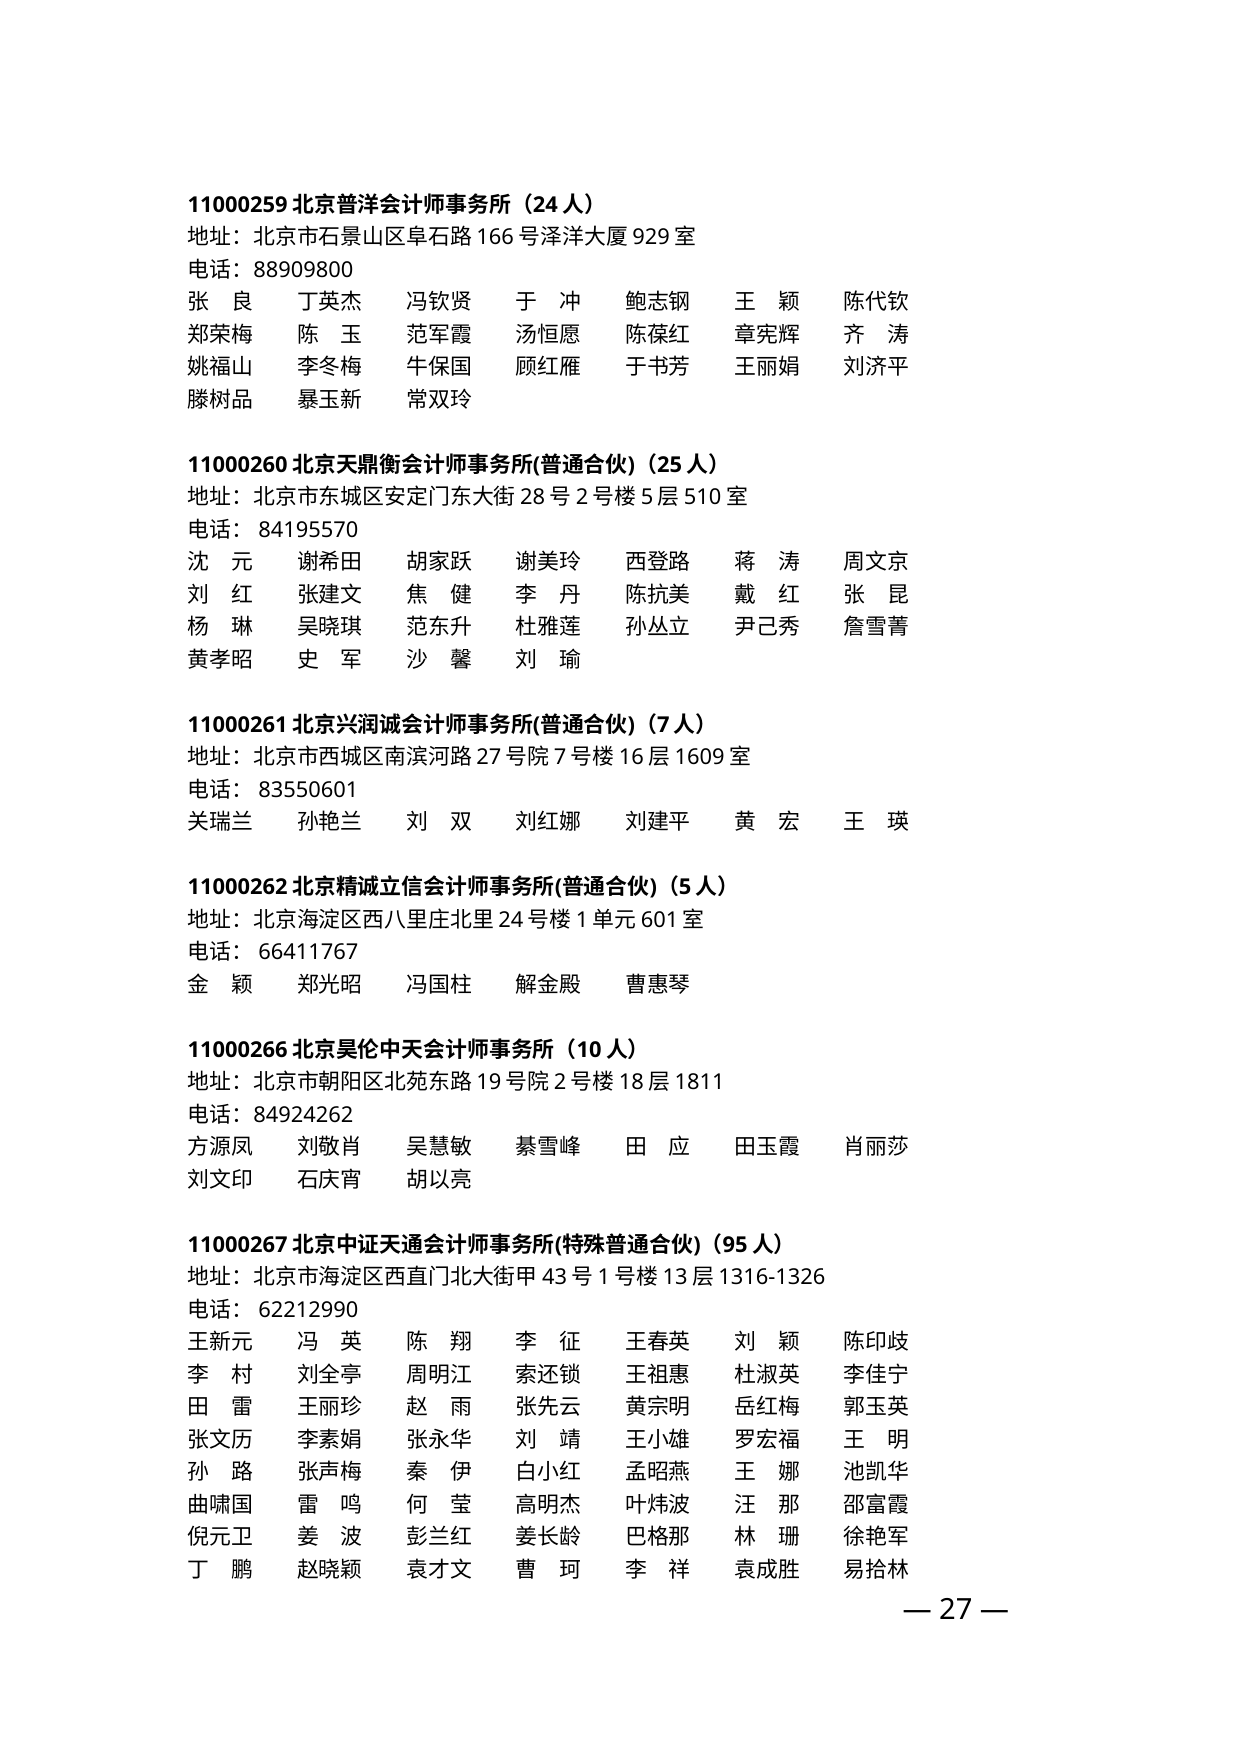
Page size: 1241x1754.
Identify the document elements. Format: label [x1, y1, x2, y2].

text [187, 154, 1053, 1584]
